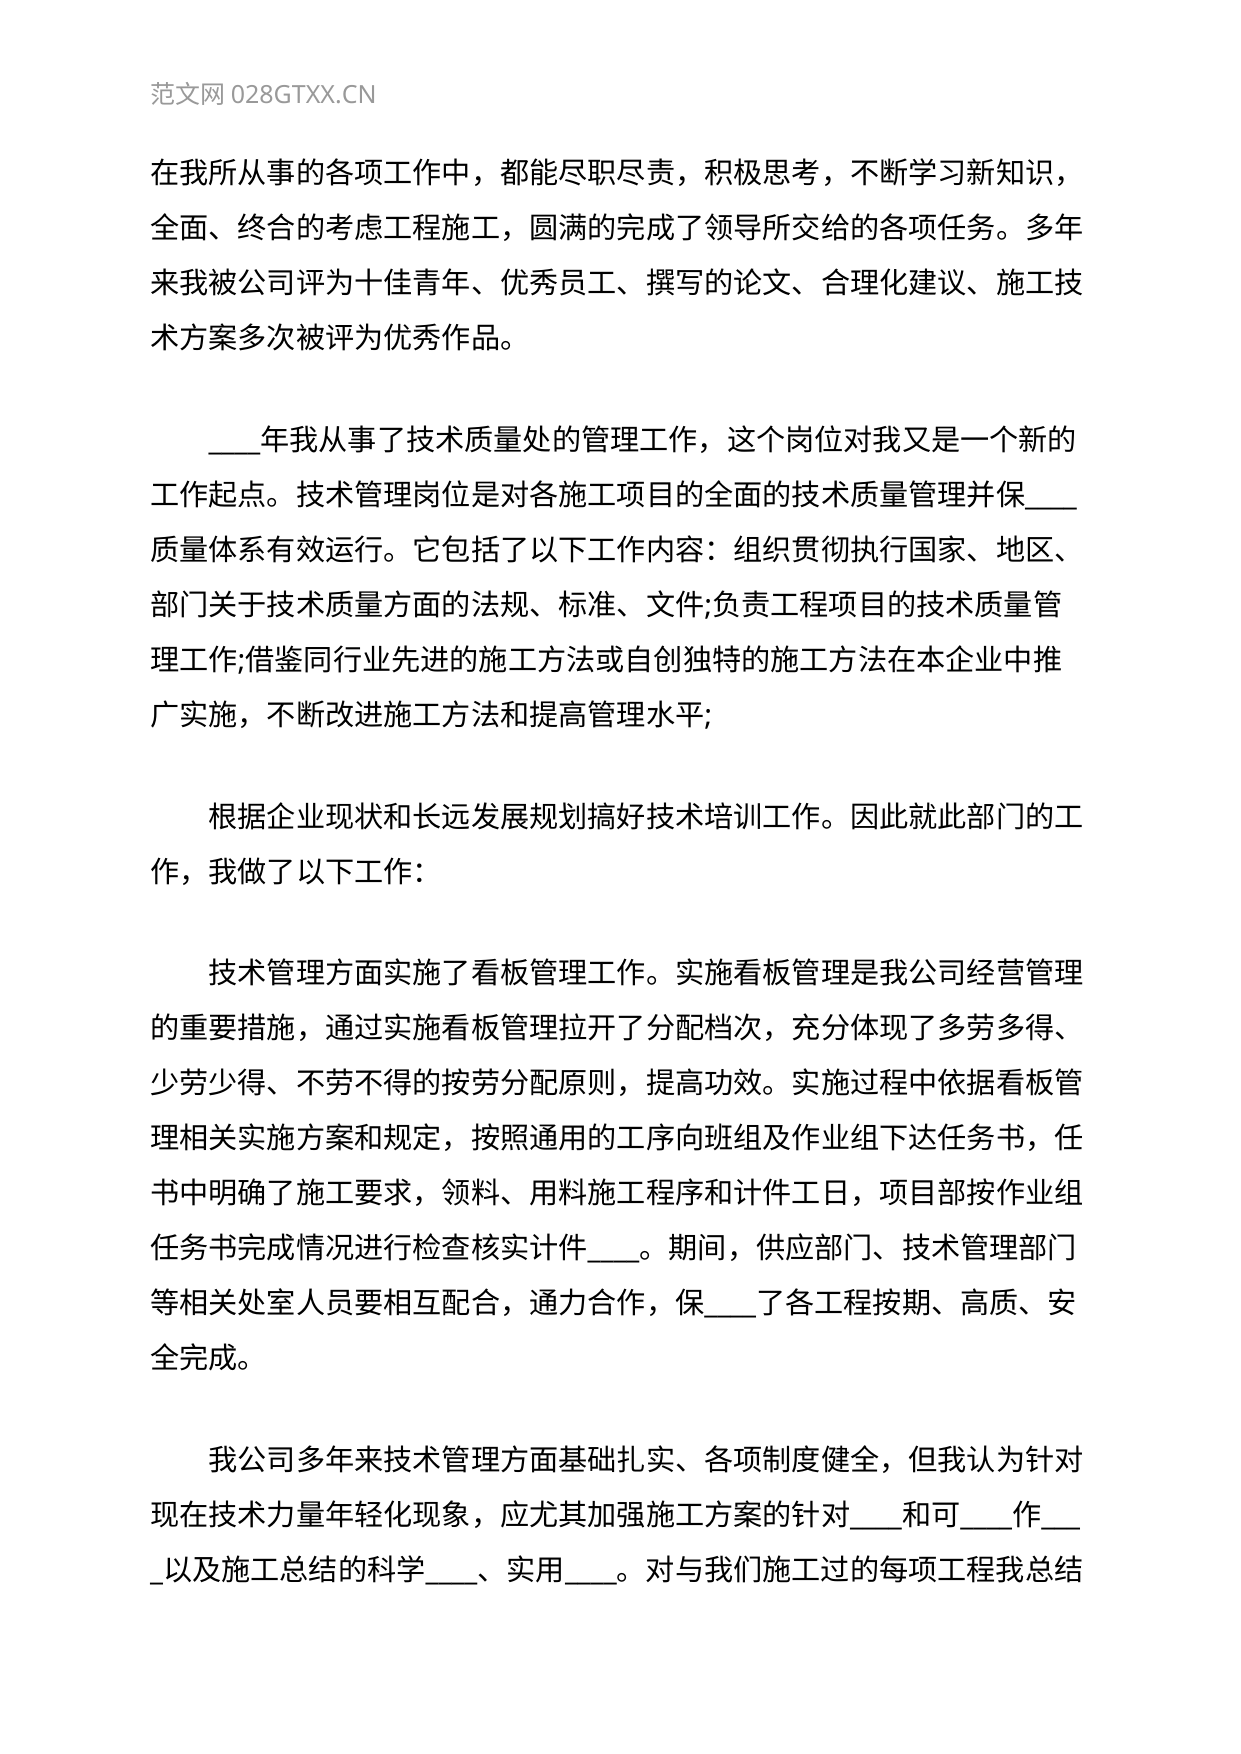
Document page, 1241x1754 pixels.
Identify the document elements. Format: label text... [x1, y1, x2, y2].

text ____年我从事了技术质量处的管理工作，这个岗位对我又是一个新的工作起点。技术管理岗位是对各施工项目的全面的技术质量管理并保____质量体系有效运行。它包括了以下工作内容：组织贯彻执行国家、地区、部门关于技术质量方面的法规、标准、文件;负责工程项目的技术质量管理工作;借鉴同行业先进的施工方法或自创独特的施工方法在本企业中推广实施，不断改进施工方法和提高管理水平; [150, 416, 1090, 734]
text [150, 150, 1090, 357]
text 技术管理方面实施了看板管理工作。实施看板管理是我公司经营管理的重要措施，通过实施看板管理拉开了分配档次，充分体现了多劳多得、少劳少得、不劳不得的按劳分配原则，提高功效。实施过程中依据看板管理相关实施方案和规定，按照通用的工序向班组及作业组下达任务书，任书中明确了施工要求，领料、用料施工程序和计件工日，项目部按作业组任务书完成情况进行检查核实计件____。期间，供应部门、技术管理部门等相关处室人员要相互配合，通力合作，保____了各工程按期、高质、安全完成。 [150, 950, 1090, 1377]
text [150, 1436, 1090, 1588]
text 根据企业现状和长远发展规划搞好技术培训工作。因此就此部门的工作，我做了以下工作： [150, 793, 1090, 891]
